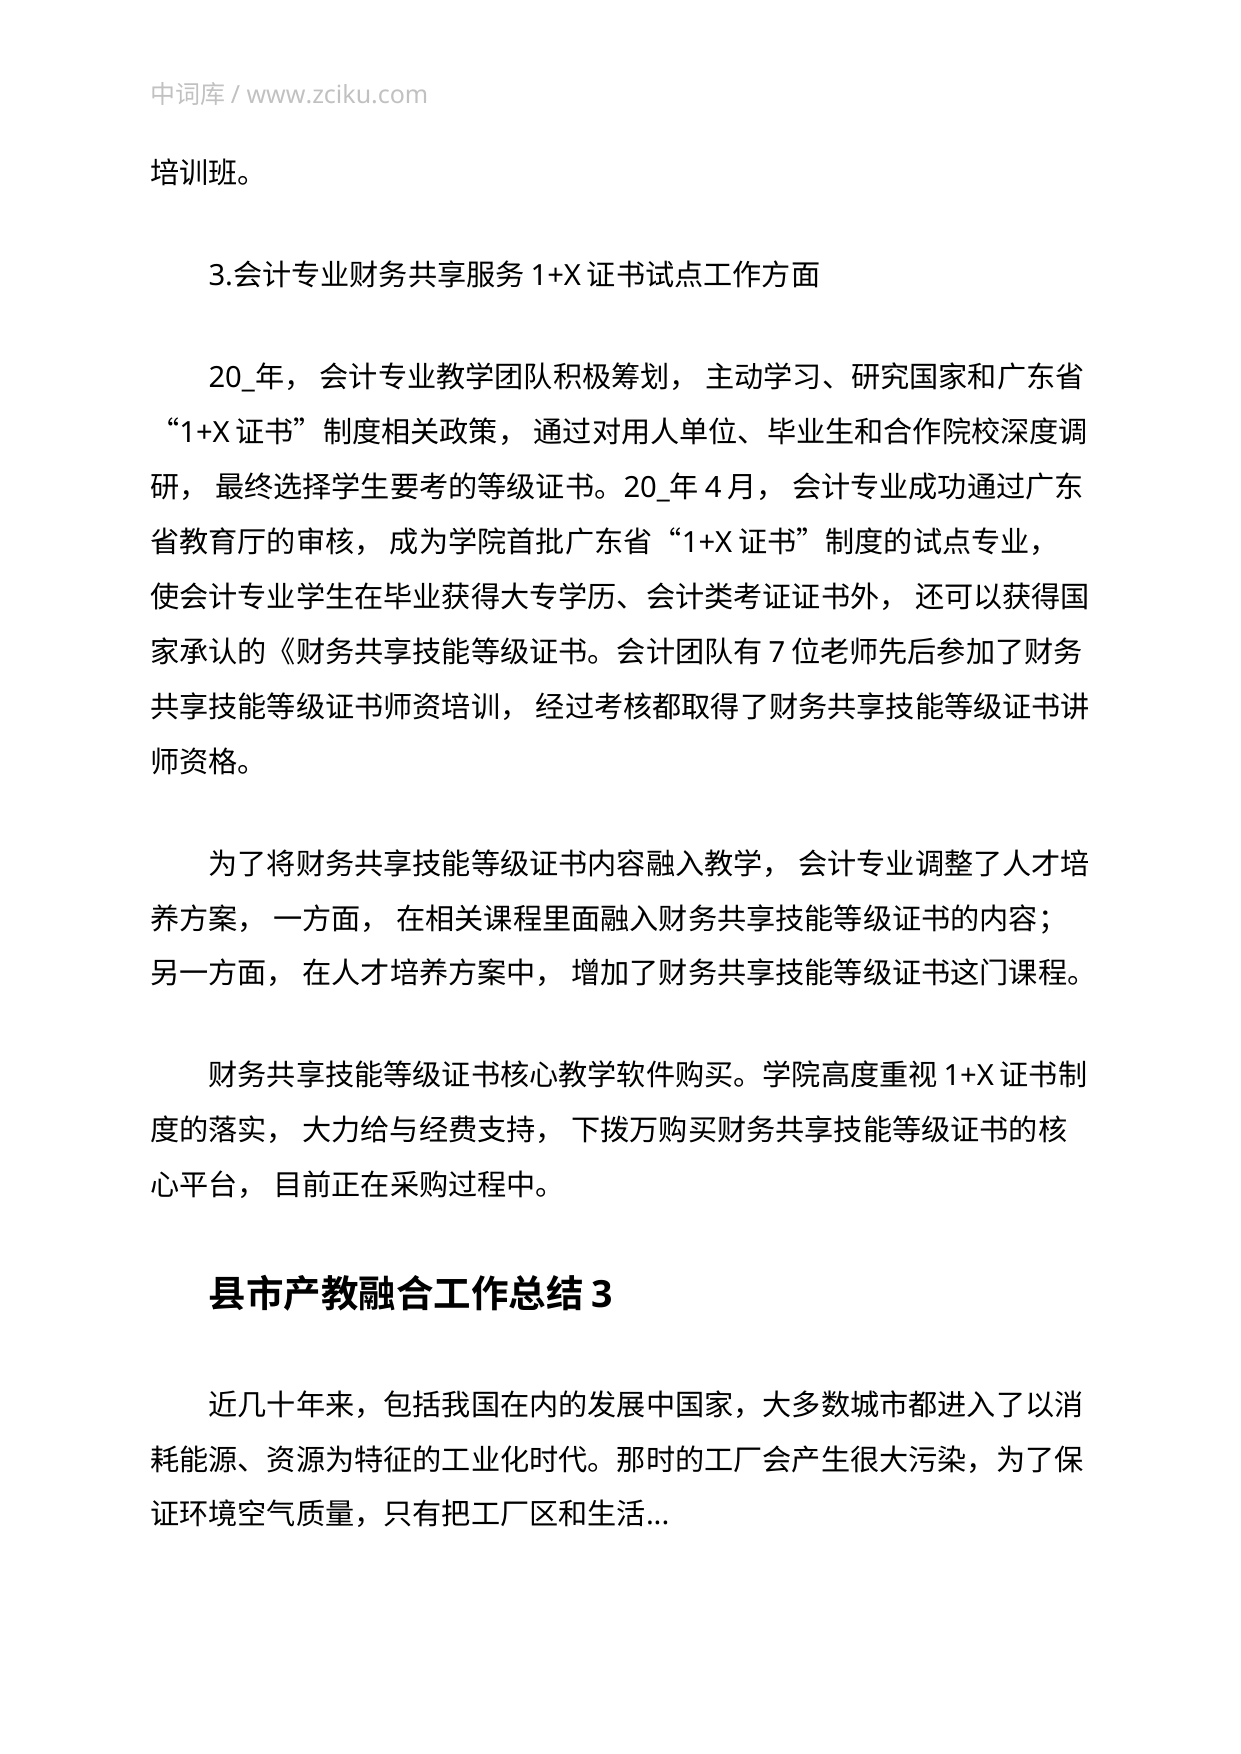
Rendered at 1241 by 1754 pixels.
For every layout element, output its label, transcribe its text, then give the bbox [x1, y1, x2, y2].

text 3.会计专业财务共享服务1+X证书试点工作方面 [150, 252, 1090, 294]
text 为了将财务共享技能等级证书内容融入教学， 会计专业调整了人才培养方案， 一方面， 在相关课程里面融入财务共享技能等级证书的内容；另一方面， 在人才培养方案中， 增加了财务共享技能等级证书这门课程。 [150, 840, 1090, 992]
text 财务共享技能等级证书核心教学软件购买。学院高度重视1+X证书制度的落实， 大力给与经费支持， 下拨万购买财务共享技能等级证书的核心平台， 目前正在采购过程中。 [150, 1052, 1090, 1204]
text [150, 150, 1090, 192]
text 近几十年来，包括我国在内的发展中国家，大多数城市都进入了以消耗能源、资源为特征的工业化时代。那时的工厂会产生很大污染，为了保证环境空气质量，只有把工厂区和生活... [150, 1381, 1090, 1533]
text 20_年， 会计专业教学团队积极筹划， 主动学习、研究国家和广东省“1+X证书”制度相关政策， 通过对用人单位、毕业生和合作院校深度调研， 最终选择学生要考的等级证书。20_年4月， 会计专业成功通过广东省教育厅的审核， 成为学院首批广东省“1+X证书”制度的试点专业， 使会计专业学生在毕业获得大专学历、会计类考证证书外， 还可以获得国家承认的《财务共享技能等级证书。会计团队有7位老师先后参加了财务共享技能等级证书师资培训， 经过考核都取得了财务共享技能等级证书讲师资格。 [150, 354, 1090, 781]
text 县市产教融合工作总结3 [150, 1263, 1090, 1318]
